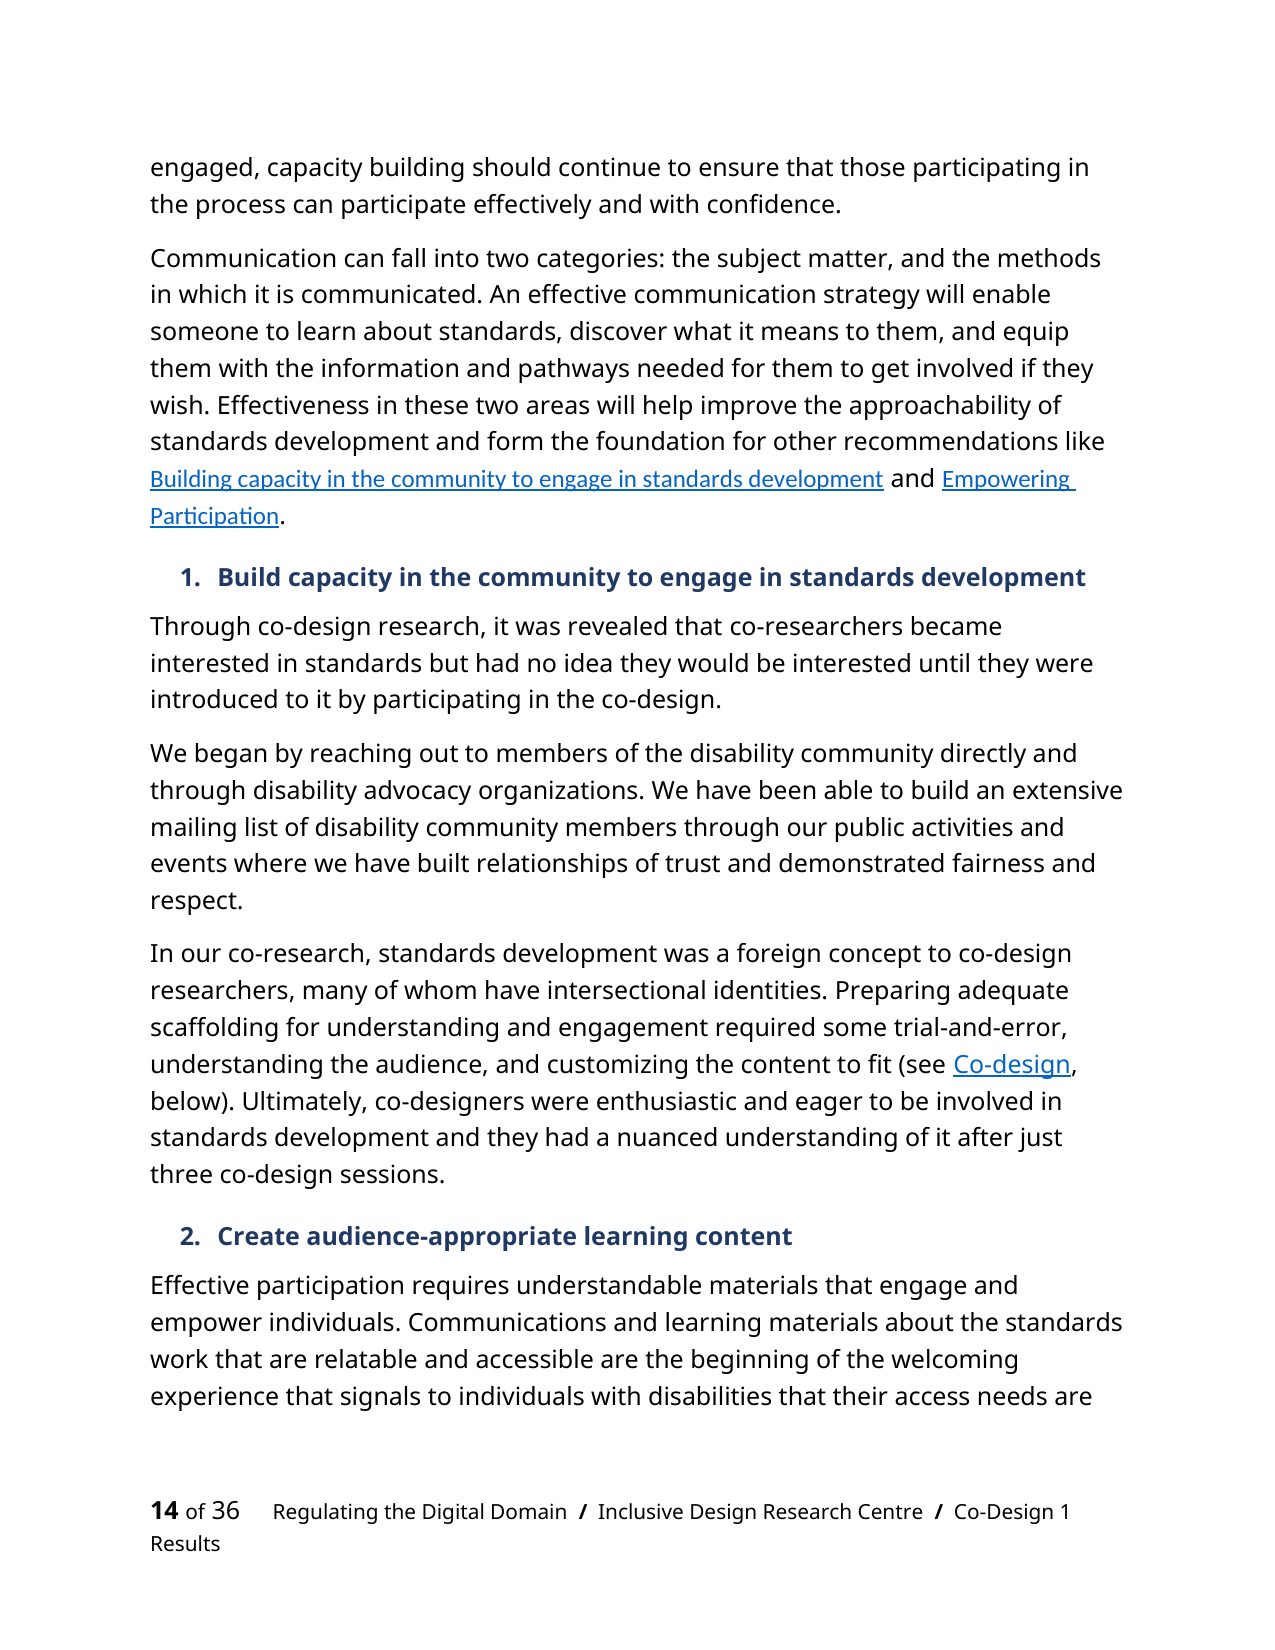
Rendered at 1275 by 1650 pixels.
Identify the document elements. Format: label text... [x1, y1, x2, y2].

text In our co-research, standards development was a foreign concept to co-design researchers, many of whom have intersectional identities. Preparing adequate scaffolding for understanding and engagement required some trial-and-error, understanding the audience, and customizing the content to fit (see Co-design, below). Ultimately, co-designers were enthusiastic and eager to be involved in standards development and they had a nuanced understanding of it after just three co-design sessions. [150, 936, 1125, 1191]
subtitle Build capacity in the community to engage in standards development [179, 559, 1125, 593]
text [150, 1268, 1125, 1412]
text Communication can fall into two categories: the subject matter, and the methods in which it is communicated. An effective communication strategy will enable someone to learn about standards, discover what it means to them, and equip them with the information and pathways needed for them to get involved if they wish. Effectiveness in these two areas will help improve the approachability of standards development and form the foundation for other recommendations like Building capacity in the community to engage in standards development and Empowering Participation. [150, 240, 1125, 532]
text We began by reaching out to members of the disability community directly and through disability advocacy organizations. We have been able to build an extensive mailing list of disability community members through our public activities and events where we have built relationships of trust and demonstrated fairness and respect. [150, 736, 1125, 917]
text Through co-design research, it was revealed that co-researchers became interested in standards but had no idea they would be interested until they were introduced to it by participating in the co-design. [150, 609, 1125, 716]
subtitle Create audience-appropriate learning content [179, 1218, 1125, 1253]
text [150, 150, 1125, 221]
